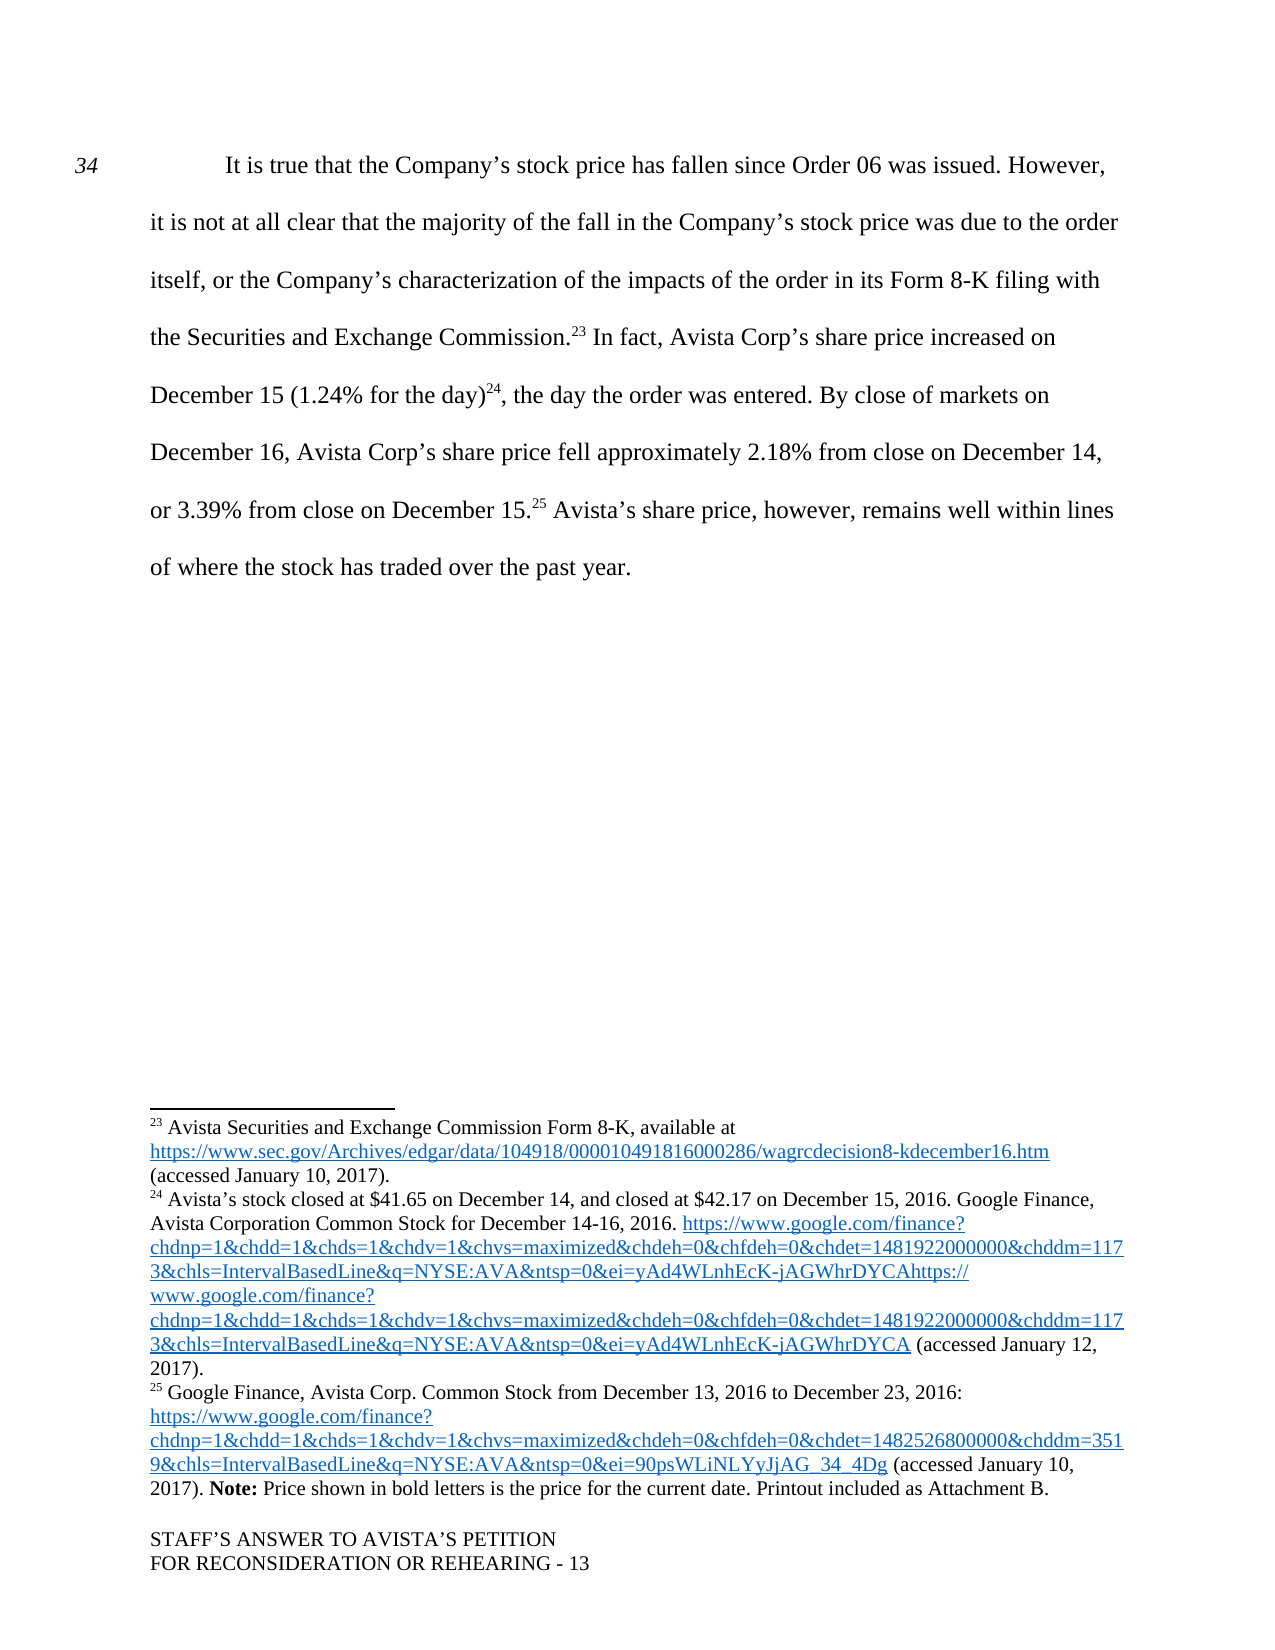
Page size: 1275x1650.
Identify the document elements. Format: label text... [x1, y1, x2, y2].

list It is true that the Company’s stock price has fallen since Order 06 was issued. However, it is not at all clear that the majority of the fall in the Company’s stock price was due to the order itself, or the Company’s characterization of the impacts of the order in its Form 8-K filing with the Securities and Exchange Commission. In fact, Avista Corp’s share price increased on December 15 (1.24% for the day), the day the order was entered. By close of markets on December 16, Avista Corp’s share price fell approximately 2.18% from close on December 14, or 3.39% from close on December 15. Avista’s share price, however, remains well within lines of where the stock has traded over the past year. [75, 150, 1125, 581]
